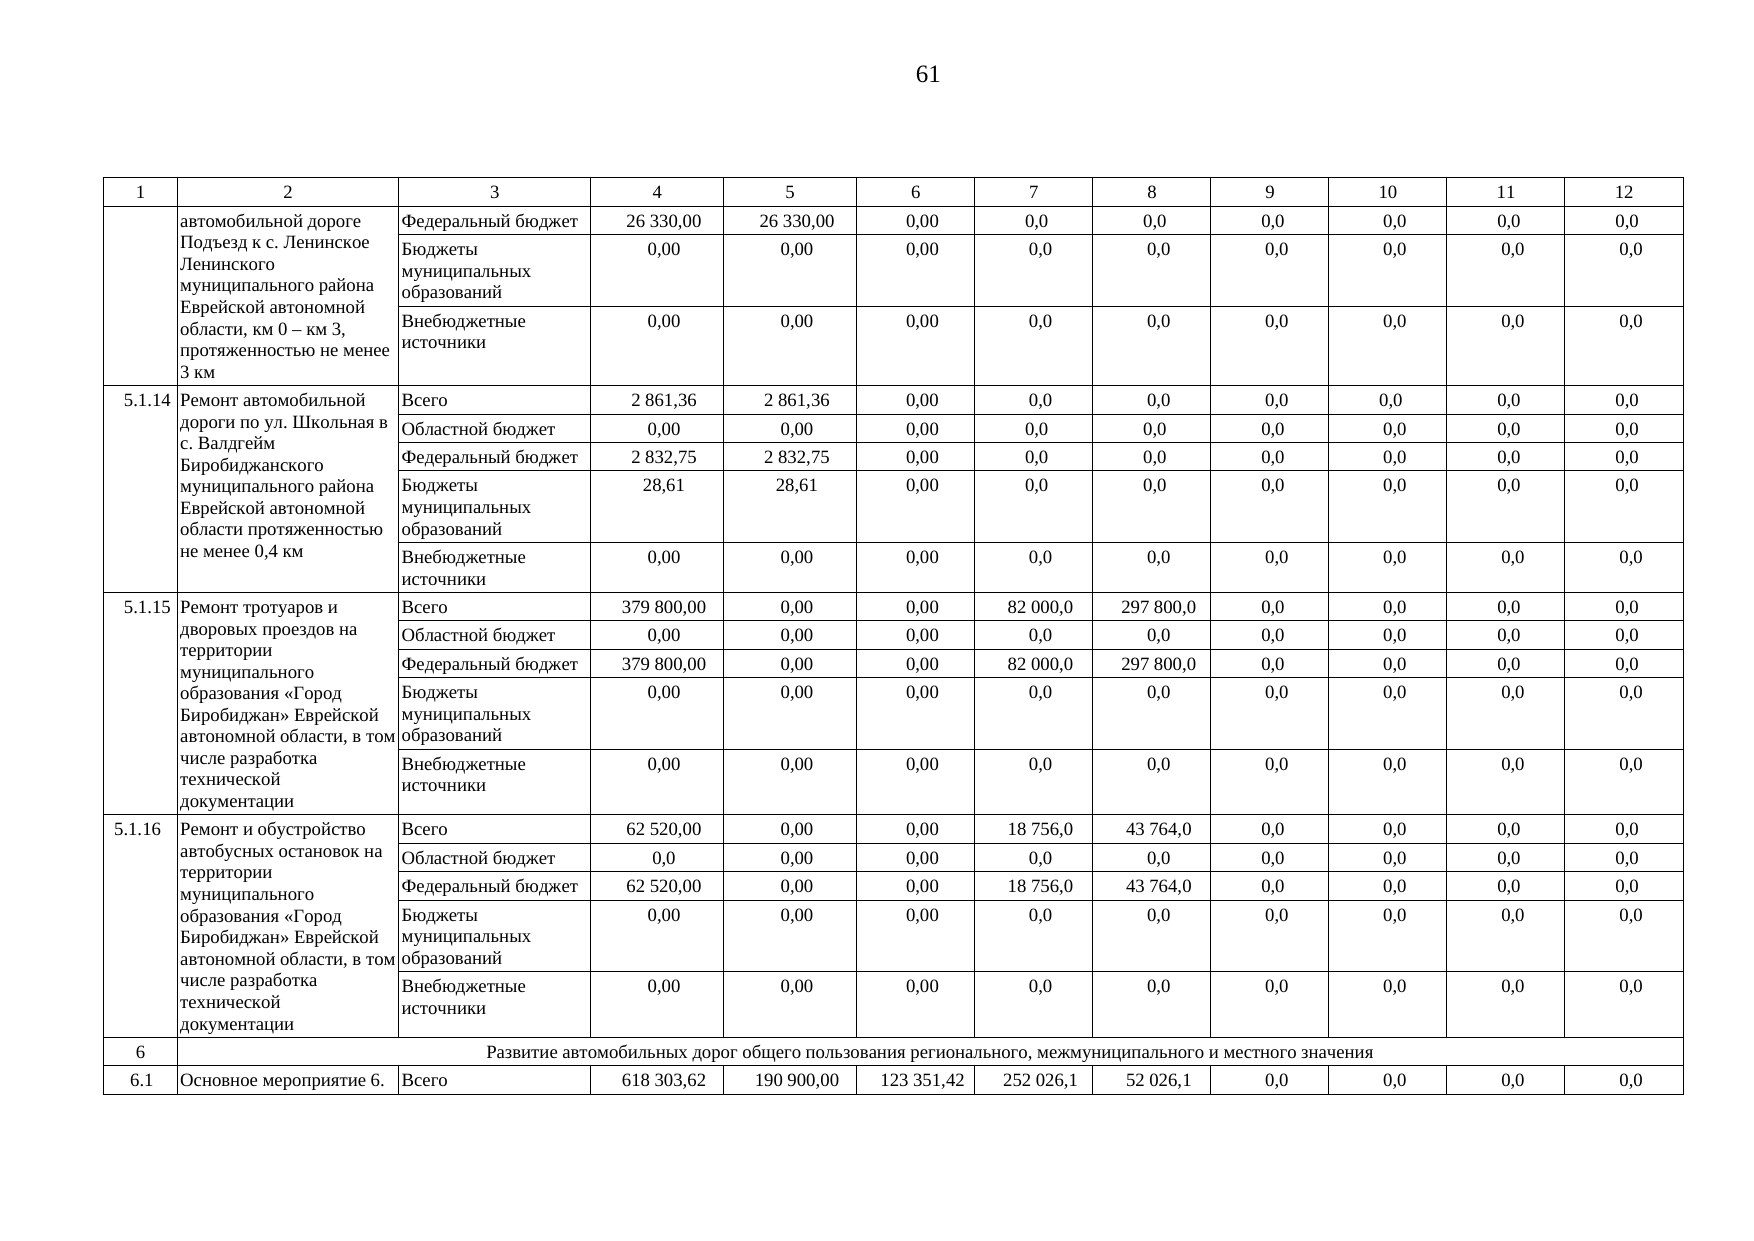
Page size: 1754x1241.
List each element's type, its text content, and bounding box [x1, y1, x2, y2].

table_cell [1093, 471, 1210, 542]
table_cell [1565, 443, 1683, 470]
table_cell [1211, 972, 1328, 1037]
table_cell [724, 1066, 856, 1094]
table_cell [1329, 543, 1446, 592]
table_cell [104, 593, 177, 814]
table_header 4 [591, 178, 723, 206]
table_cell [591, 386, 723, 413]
table_header 10 [1329, 178, 1446, 206]
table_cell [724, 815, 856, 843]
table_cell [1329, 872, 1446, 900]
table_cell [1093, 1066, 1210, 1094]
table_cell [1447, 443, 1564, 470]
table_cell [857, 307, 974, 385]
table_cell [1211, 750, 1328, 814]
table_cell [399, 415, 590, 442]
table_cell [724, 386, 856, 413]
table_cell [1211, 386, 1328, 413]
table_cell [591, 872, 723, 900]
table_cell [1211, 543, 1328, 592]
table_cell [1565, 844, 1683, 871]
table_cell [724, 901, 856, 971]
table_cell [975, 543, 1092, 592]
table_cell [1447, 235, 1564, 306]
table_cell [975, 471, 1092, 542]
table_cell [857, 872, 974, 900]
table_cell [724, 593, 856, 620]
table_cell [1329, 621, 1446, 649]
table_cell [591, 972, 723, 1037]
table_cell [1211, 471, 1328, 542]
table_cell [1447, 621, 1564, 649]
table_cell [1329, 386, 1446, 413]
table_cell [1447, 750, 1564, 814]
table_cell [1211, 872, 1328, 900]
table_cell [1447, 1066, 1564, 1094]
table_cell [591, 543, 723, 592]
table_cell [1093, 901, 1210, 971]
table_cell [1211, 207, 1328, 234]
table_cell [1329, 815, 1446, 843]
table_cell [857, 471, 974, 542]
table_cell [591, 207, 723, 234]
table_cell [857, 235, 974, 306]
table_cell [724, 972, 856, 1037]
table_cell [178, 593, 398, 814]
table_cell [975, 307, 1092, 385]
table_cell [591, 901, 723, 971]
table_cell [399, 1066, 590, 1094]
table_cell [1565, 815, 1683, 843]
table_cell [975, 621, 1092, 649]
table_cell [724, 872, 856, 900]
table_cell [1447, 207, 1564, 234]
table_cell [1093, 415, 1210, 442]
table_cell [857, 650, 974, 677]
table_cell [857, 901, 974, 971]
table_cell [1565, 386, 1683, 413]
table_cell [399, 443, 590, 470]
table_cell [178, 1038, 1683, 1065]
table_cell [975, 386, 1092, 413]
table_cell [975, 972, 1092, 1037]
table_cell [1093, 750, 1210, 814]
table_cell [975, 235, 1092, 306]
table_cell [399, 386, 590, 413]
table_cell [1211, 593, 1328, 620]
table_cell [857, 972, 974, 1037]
table_header 5 [724, 178, 856, 206]
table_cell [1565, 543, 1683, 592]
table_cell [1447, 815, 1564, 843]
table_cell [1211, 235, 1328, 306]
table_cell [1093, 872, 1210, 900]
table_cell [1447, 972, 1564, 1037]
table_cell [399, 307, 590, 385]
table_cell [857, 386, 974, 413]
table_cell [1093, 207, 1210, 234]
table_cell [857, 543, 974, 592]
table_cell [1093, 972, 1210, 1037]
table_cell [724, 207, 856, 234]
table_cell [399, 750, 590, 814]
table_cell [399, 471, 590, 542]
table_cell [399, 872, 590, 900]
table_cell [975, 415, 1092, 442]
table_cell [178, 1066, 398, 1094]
table_header 11 [1447, 178, 1564, 206]
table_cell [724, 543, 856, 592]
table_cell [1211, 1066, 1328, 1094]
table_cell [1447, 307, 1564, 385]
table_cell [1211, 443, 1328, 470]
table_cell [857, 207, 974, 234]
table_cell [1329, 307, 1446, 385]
table_header 9 [1211, 178, 1328, 206]
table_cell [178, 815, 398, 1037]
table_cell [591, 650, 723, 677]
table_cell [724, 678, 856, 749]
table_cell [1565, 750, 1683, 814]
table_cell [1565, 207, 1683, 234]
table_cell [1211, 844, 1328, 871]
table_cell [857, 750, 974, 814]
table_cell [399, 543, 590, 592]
table_header 12 [1565, 178, 1683, 206]
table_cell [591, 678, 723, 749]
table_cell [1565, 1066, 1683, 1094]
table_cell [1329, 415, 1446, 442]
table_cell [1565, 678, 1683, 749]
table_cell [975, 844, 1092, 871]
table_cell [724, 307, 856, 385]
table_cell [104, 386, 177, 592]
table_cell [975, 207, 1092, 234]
table_header 6 [857, 178, 974, 206]
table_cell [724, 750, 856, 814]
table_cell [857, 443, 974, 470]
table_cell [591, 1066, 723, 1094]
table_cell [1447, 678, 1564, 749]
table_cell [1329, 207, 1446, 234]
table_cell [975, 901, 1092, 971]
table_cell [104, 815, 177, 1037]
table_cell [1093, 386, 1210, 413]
table_header 8 [1093, 178, 1210, 206]
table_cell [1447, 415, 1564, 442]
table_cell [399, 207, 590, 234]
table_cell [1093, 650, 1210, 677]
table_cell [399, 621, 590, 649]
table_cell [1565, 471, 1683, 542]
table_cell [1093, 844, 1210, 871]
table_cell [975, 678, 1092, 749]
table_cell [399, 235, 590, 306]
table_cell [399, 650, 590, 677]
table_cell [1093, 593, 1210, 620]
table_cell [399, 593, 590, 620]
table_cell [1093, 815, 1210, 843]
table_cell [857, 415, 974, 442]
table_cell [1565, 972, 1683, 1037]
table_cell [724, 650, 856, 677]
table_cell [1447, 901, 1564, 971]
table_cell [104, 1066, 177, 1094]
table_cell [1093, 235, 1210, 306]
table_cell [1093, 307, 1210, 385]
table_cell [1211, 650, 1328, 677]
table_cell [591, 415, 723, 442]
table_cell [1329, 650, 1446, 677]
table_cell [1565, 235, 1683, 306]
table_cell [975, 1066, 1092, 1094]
table_header 2 [178, 178, 398, 206]
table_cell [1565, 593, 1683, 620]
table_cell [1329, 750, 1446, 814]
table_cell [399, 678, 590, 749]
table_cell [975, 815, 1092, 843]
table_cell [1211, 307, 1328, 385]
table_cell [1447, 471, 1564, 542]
table_header 7 [975, 178, 1092, 206]
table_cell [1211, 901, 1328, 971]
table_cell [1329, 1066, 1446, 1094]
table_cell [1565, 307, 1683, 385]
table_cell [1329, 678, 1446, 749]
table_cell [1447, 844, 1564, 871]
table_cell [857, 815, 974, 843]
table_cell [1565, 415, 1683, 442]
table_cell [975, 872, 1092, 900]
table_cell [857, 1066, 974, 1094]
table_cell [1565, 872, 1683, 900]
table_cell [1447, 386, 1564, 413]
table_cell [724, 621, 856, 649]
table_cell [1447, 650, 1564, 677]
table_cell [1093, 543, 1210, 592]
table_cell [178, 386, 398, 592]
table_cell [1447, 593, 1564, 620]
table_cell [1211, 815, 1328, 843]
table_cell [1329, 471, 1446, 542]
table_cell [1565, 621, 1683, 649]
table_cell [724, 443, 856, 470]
table_header 1 [104, 178, 177, 206]
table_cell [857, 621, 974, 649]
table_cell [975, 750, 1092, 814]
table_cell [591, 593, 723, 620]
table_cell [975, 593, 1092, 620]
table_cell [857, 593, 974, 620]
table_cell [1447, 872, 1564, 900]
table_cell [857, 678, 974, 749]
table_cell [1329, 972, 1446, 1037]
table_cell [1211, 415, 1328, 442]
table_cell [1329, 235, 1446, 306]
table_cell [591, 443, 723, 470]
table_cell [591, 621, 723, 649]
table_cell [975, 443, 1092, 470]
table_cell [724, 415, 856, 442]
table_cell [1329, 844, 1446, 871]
table_header 3 [399, 178, 590, 206]
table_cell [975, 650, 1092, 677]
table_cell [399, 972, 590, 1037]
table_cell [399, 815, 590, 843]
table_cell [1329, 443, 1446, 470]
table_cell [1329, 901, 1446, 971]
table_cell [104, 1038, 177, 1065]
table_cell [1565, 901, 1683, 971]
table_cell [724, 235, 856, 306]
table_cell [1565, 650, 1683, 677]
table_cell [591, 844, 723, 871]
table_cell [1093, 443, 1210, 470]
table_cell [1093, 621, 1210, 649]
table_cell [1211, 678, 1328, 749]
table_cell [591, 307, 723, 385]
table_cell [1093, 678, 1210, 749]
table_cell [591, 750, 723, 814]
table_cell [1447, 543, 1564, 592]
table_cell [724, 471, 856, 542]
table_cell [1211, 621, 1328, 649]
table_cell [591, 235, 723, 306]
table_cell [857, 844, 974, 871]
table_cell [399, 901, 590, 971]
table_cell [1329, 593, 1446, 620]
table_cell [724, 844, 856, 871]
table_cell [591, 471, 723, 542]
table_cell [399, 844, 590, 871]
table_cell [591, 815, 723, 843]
